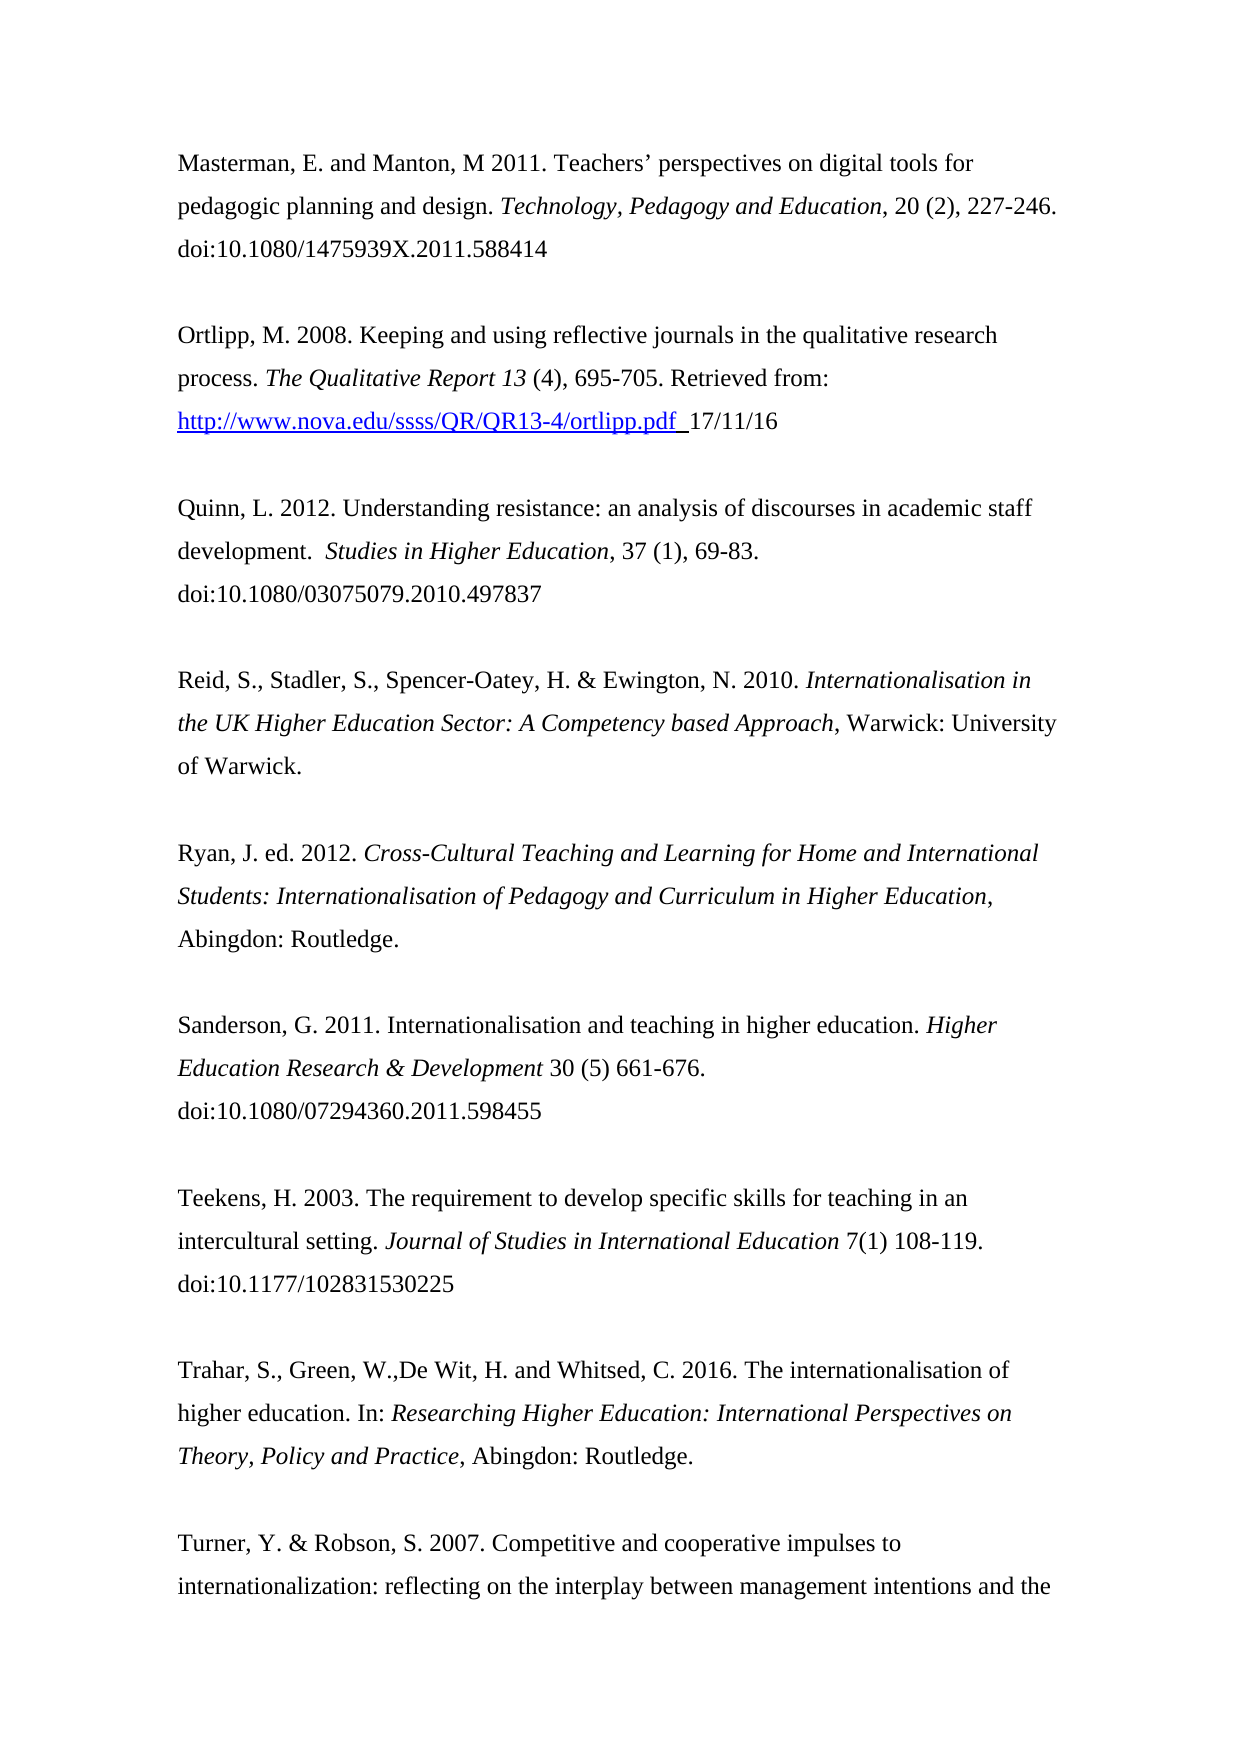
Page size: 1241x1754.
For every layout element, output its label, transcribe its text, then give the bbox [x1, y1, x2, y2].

text Sanderson, G. 2011. Internationalisation and teaching in higher education. Higher Education Research & Development 30 (5) 661-676. doi:10.1080/07294360.2011.598455 [177, 1010, 1063, 1125]
text Reid, S., Stadler, S., Spencer-Oatey, H. & Ewington, N. 2010. Internationalisation in the UK Higher Education Sector: A Competency based Approach, Warwick: University of Warwick. [177, 665, 1063, 780]
text Masterman, E. and Manton, M 2011. Teachers’ perspectives on digital tools for pedagogic planning and design. Technology, Pedagogy and Education, 20 (2), 227-246. doi:10.1080/1475939X.2011.588414 [177, 148, 1063, 263]
text Quinn, L. 2012. Understanding resistance: an analysis of discourses in academic staff development. Studies in Higher Education, 37 (1), 69-83. doi:10.1080/03075079.2010.497837 [177, 493, 1063, 608]
text Teekens, H. 2003. The requirement to develop specific skills for teaching in an intercultural setting. Journal of Studies in International Education 7(1) 108-119. doi:10.1177/102831530225 [177, 1183, 1063, 1298]
text Ortlipp, M. 2008. Keeping and using reflective journals in the qualitative research process. The Qualitative Report 13 (4), 695-705. Retrieved from: http://www.nova.edu/ssss/QR/QR13-4/ortlipp.pdf 17/11/16 [177, 320, 1063, 435]
text Trahar, S., Green, W.,De Wit, H. and Whitsed, C. 2016. The internationalisation of higher education. In: Researching Higher Education: International Perspectives on Theory, Policy and Practice, Abingdon: Routledge. [177, 1355, 1063, 1470]
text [177, 1528, 1063, 1599]
text Ryan, J. ed. 2012. Cross-Cultural Teaching and Learning for Home and International Students: Internationalisation of Pedagogy and Curriculum in Higher Education, Abingdon: Routledge. [177, 838, 1063, 953]
